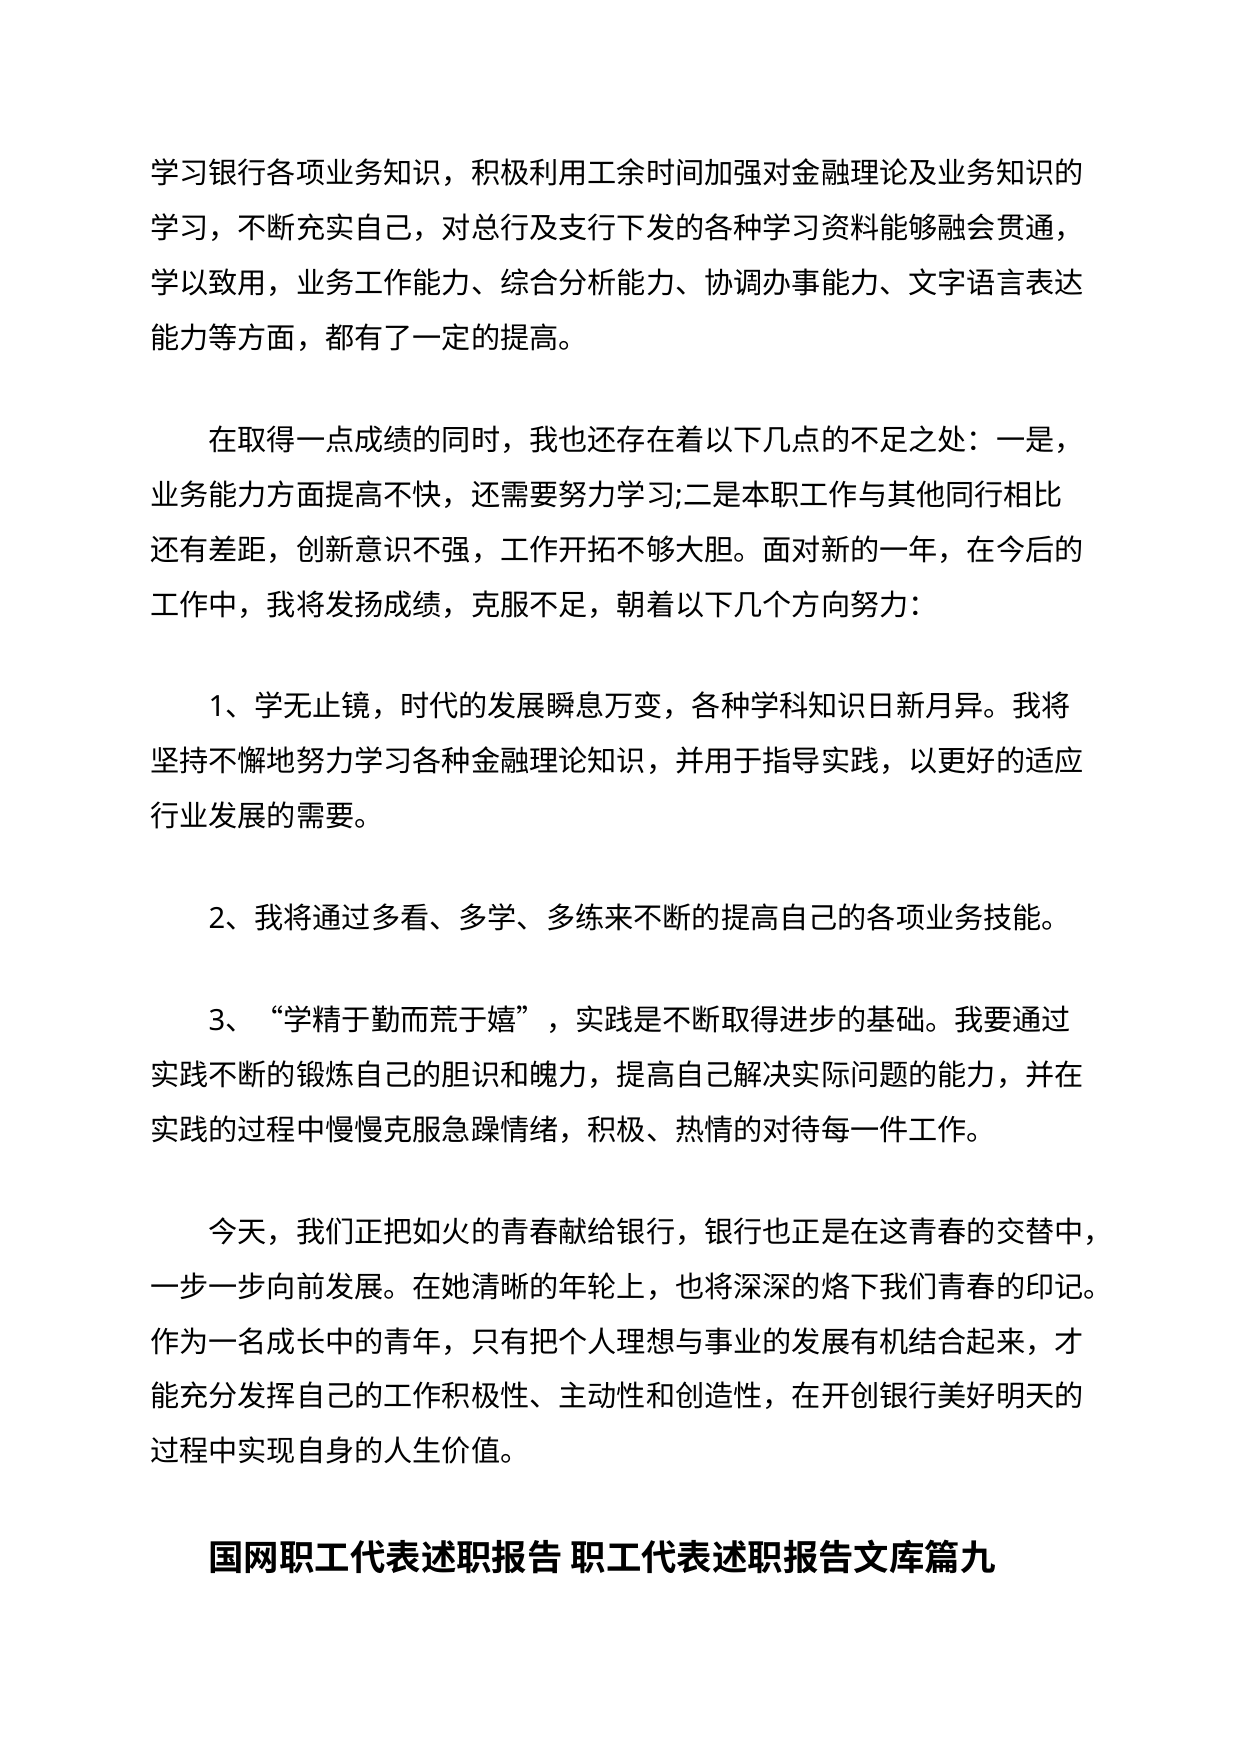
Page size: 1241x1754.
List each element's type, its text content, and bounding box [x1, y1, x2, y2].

text 3、“学精于勤而荒于嬉”，实践是不断取得进步的基础。我要通过实践不断的锻炼自己的胆识和魄力，提高自己解决实际问题的能力，并在实践的过程中慢慢克服急躁情绪，积极、热情的对待每一件工作。 [150, 997, 1090, 1149]
text 2、我将通过多看、多学、多练来不断的提高自己的各项业务技能。 [150, 895, 1090, 937]
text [150, 150, 1090, 357]
text 在取得一点成绩的同时，我也还存在着以下几点的不足之处：一是，业务能力方面提高不快，还需要努力学习;二是本职工作与其他同行相比还有差距，创新意识不强，工作开拓不够大胆。面对新的一年，在今后的工作中，我将发扬成绩，克服不足，朝着以下几个方向努力： [150, 416, 1090, 623]
text 国网职工代表述职报告 职工代表述职报告文库篇九 [150, 1530, 1090, 1581]
text 1、学无止镜，时代的发展瞬息万变，各种学科知识日新月异。我将坚持不懈地努力学习各种金融理论知识，并用于指导实践，以更好的适应行业发展的需要。 [150, 683, 1090, 835]
text 今天，我们正把如火的青春献给银行，银行也正是在这青春的交替中，一步一步向前发展。在她清晰的年轮上，也将深深的烙下我们青春的印记。作为一名成长中的青年，只有把个人理想与事业的发展有机结合起来，才能充分发挥自己的工作积极性、主动性和创造性，在开创银行美好明天的过程中实现自身的人生价值。 [150, 1208, 1090, 1470]
